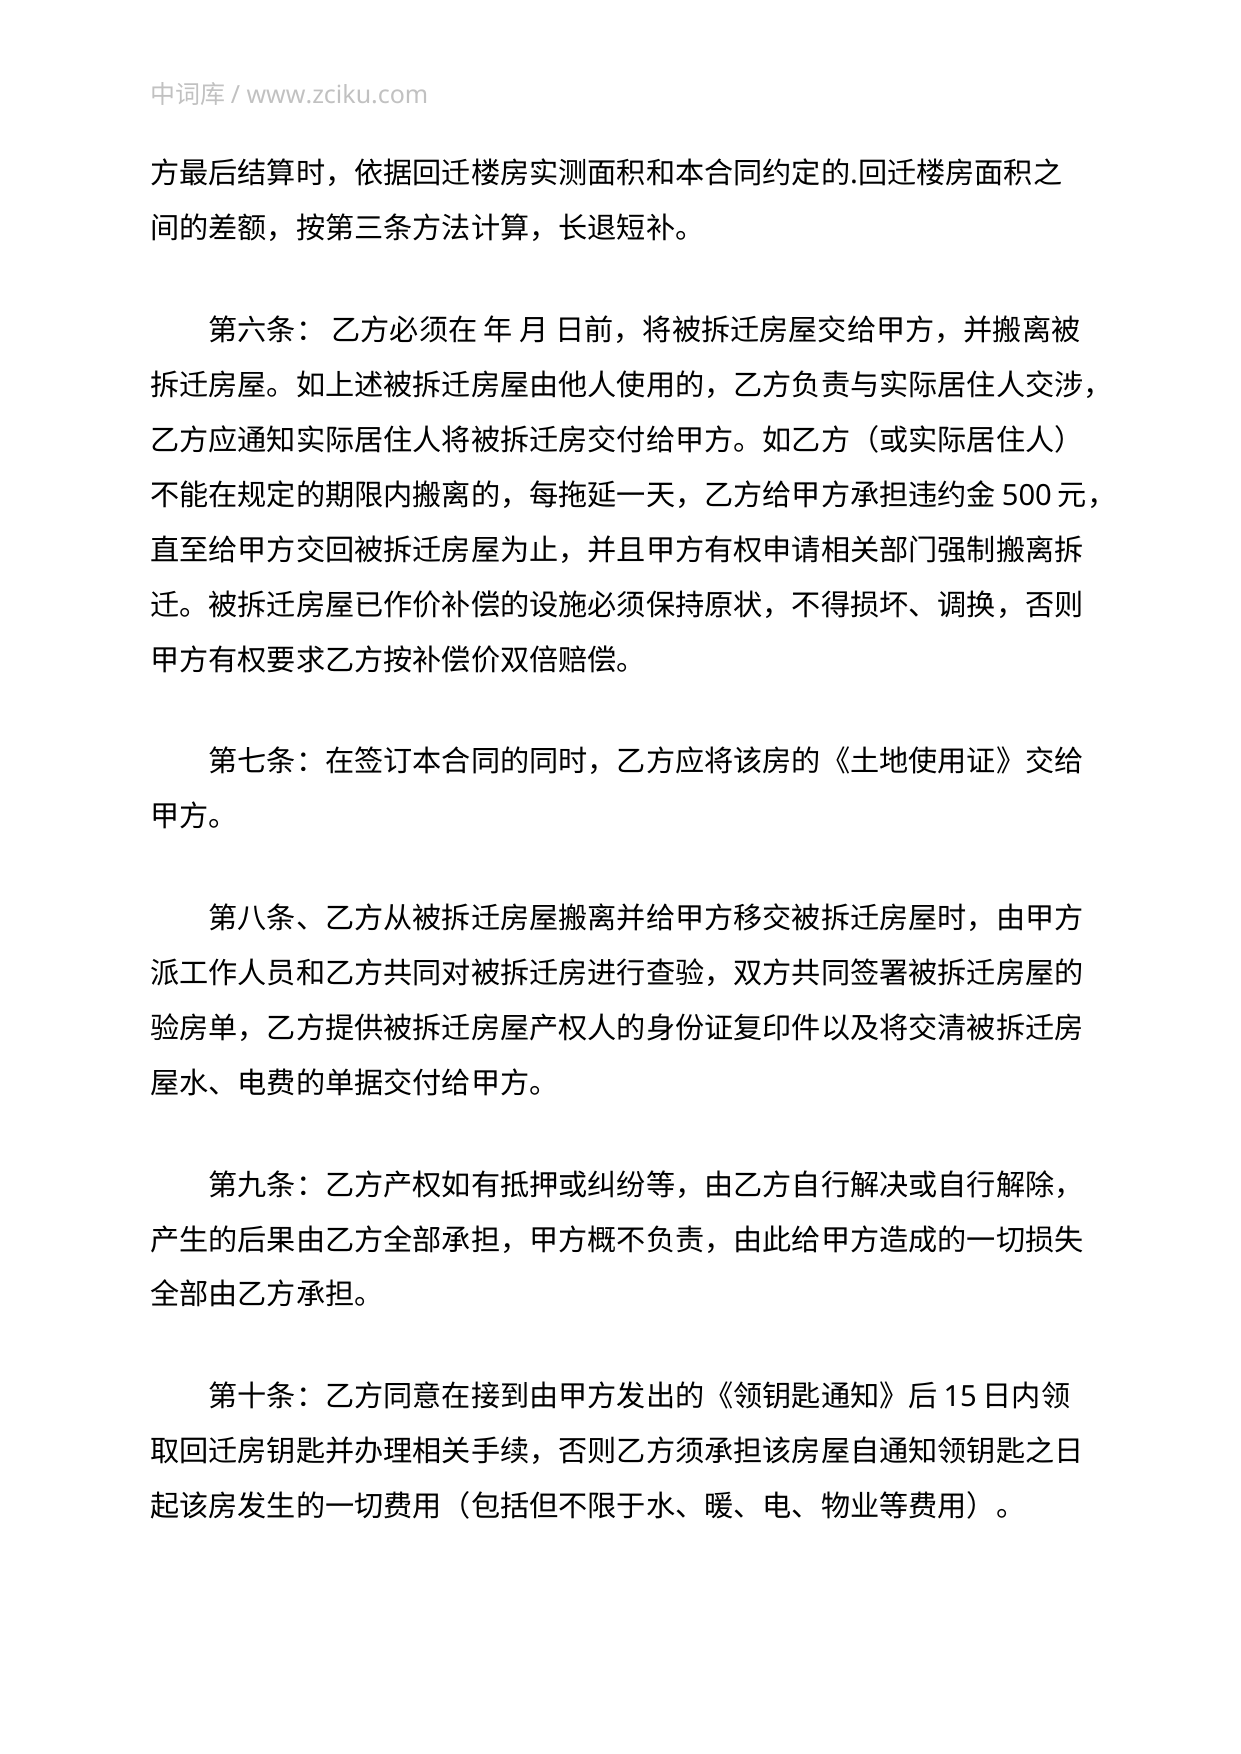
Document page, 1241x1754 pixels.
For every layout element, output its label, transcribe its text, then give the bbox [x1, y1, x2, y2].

text 第九条：乙方产权如有抵押或纠纷等，由乙方自行解决或自行解除，产生的后果由乙方全部承担，甲方概不负责，由此给甲方造成的一切损失全部由乙方承担。 [150, 1161, 1090, 1313]
text 第十条：乙方同意在接到由甲方发出的《领钥匙通知》后15日内领取回迁房钥匙并办理相关手续，否则乙方须承担该房屋自通知领钥匙之日起该房发生的一切费用（包括但不限于水、暖、电、物业等费用）。 [150, 1373, 1090, 1525]
text 第八条、乙方从被拆迁房屋搬离并给甲方移交被拆迁房屋时，由甲方派工作人员和乙方共同对被拆迁房进行查验，双方共同签署被拆迁房屋的验房单，乙方提供被拆迁房屋产权人的身份证复印件以及将交清被拆迁房屋水、电费的单据交付给甲方。 [150, 895, 1090, 1102]
text 第七条：在签订本合同的同时，乙方应将该房的《土地使用证》交给甲方。 [150, 738, 1090, 835]
text 第六条： 乙方必须在 年 月 日前，将被拆迁房屋交给甲方，并搬离被拆迁房屋。如上述被拆迁房屋由他人使用的，乙方负责与实际居住人交涉，乙方应通知实际居住人将被拆迁房交付给甲方。如乙方（或实际居住人）不能在规定的期限内搬离的，每拖延一天，乙方给甲方承担违约金500元，直至给甲方交回被拆迁房屋为止，并且甲方有权申请相关部门强制搬离拆迁。被拆迁房屋已作价补偿的设施必须保持原状，不得损坏、调换，否则甲方有权要求乙方按补偿价双倍赔偿。 [150, 307, 1090, 678]
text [150, 150, 1090, 247]
